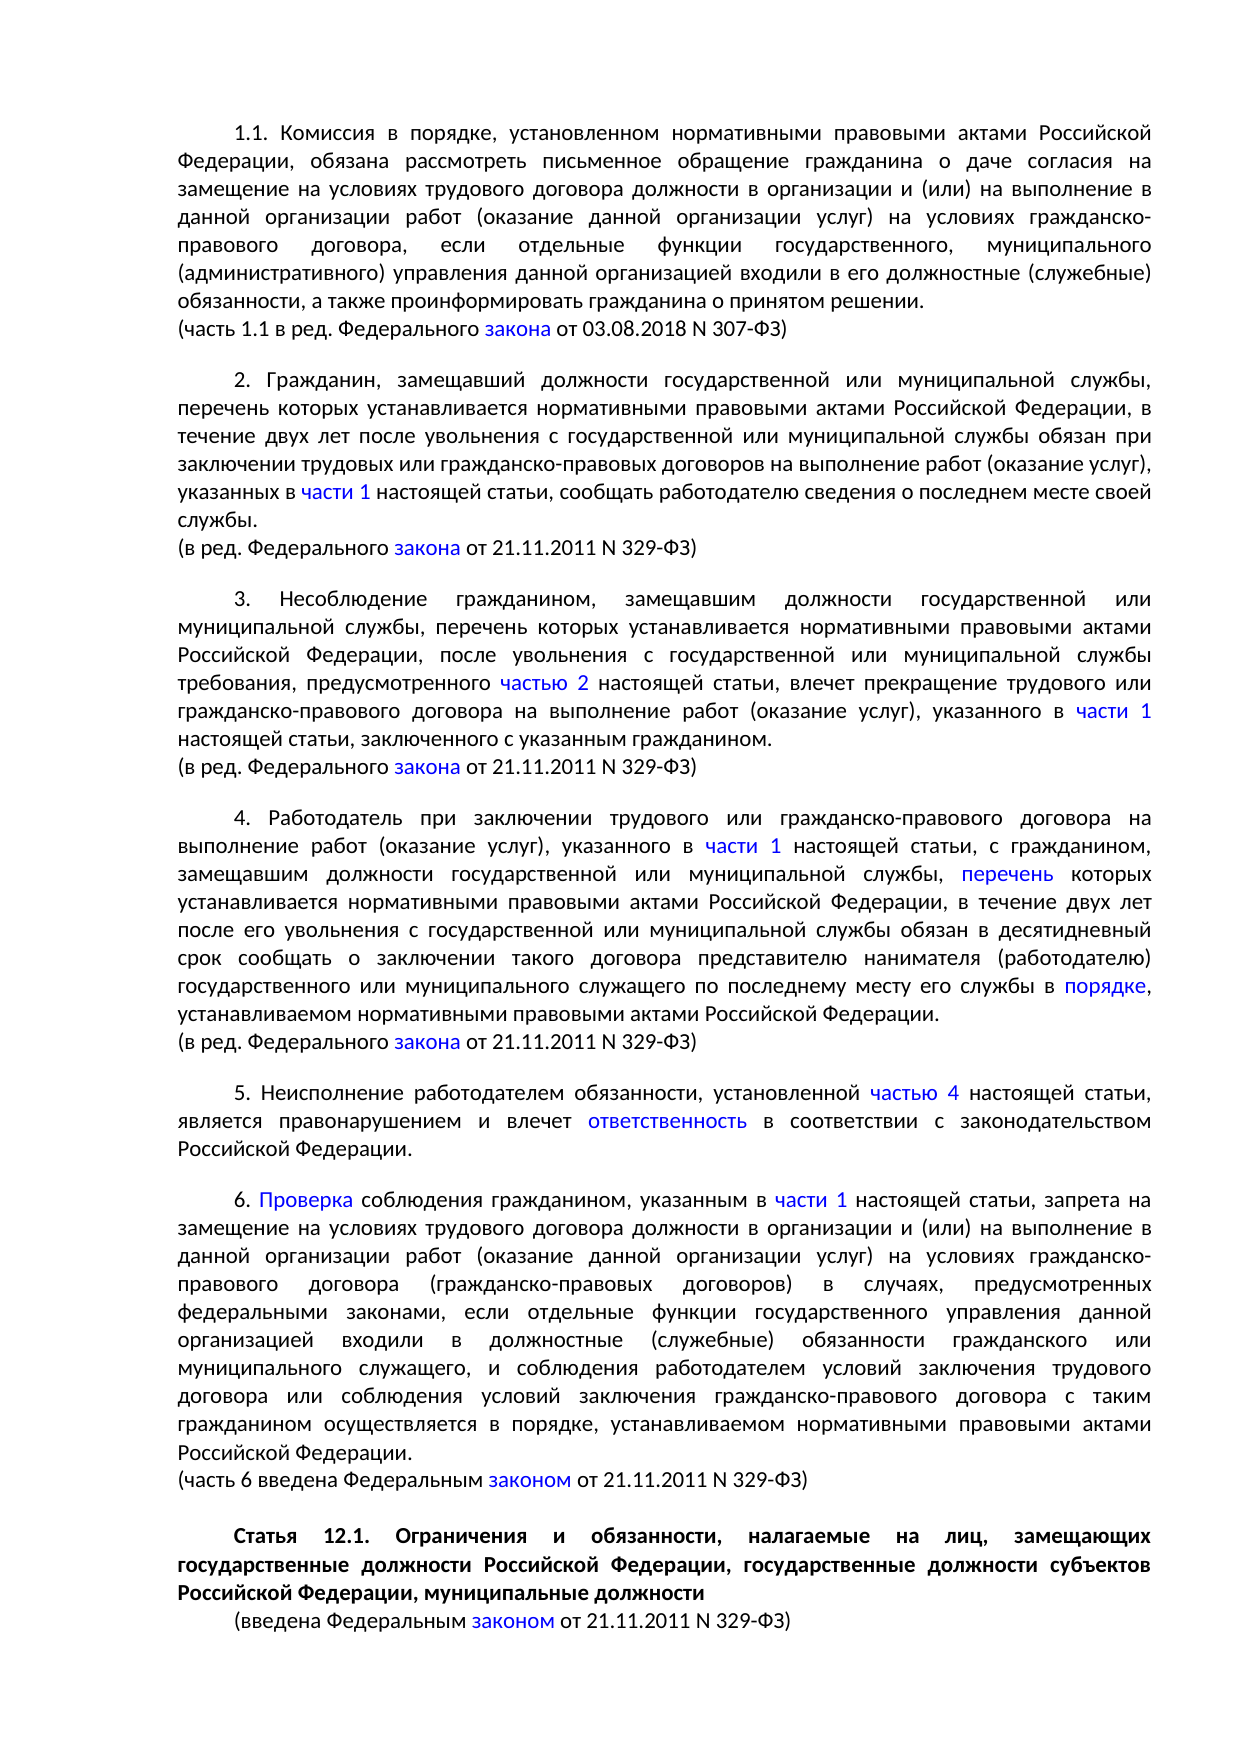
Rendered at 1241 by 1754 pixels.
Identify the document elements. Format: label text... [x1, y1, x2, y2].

text (в ред. Федерального закона от 21.11.2011 N 329-ФЗ) [177, 752, 1152, 780]
text (в ред. Федерального закона от 21.11.2011 N 329-ФЗ) [177, 1027, 1152, 1056]
text (в ред. Федерального закона от 21.11.2011 N 329-ФЗ) [177, 533, 1152, 561]
text 3. Несоблюдение гражданином, замещавшим должности государственной или муниципальной службы, перечень которых устанавливается нормативными правовыми актами Российской Федерации, после увольнения с государственной или муниципальной службы требования, предусмотренного частью 2 настоящей статьи, влечет прекращение трудового или гражданско-правового договора на выполнение работ (оказание услуг), указанного в части 1 настоящей статьи, заключенного с указанным гражданином. [177, 584, 1152, 752]
text 1.1. Комиссия в порядке, установленном нормативными правовыми актами Российской Федерации, обязана рассмотреть письменное обращение гражданина о даче согласия на замещение на условиях трудового договора должности в организации и (или) на выполнение в данной организации работ (оказание данной организации услуг) на условиях гражданско-правового договора, если отдельные функции государственного, муниципального (административного) управления данной организацией входили в его должностные (служебные) обязанности, а также проинформировать гражданина о принятом решении. [177, 118, 1152, 314]
text 6. Проверка соблюдения гражданином, указанным в части 1 настоящей статьи, запрета на замещение на условиях трудового договора должности в организации и (или) на выполнение в данной организации работ (оказание данной организации услуг) на условиях гражданско-правового договора (гражданско-правовых договоров) в случаях, предусмотренных федеральными законами, если отдельные функции государственного управления данной организацией входили в должностные (служебные) обязанности гражданского или муниципального служащего, и соблюдения работодателем условий заключения трудового договора или соблюдения условий заключения гражданско-правового договора с таким гражданином осуществляется в порядке, устанавливаемом нормативными правовыми актами Российской Федерации. [177, 1185, 1152, 1466]
text (введена Федеральным законом от 21.11.2011 N 329-ФЗ) [177, 1606, 1152, 1634]
text 2. Гражданин, замещавший должности государственной или муниципальной службы, перечень которых устанавливается нормативными правовыми актами Российской Федерации, в течение двух лет после увольнения с государственной или муниципальной службы обязан при заключении трудовых или гражданско-правовых договоров на выполнение работ (оказание услуг), указанных в части 1 настоящей статьи, сообщать работодателю сведения о последнем месте своей службы. [177, 365, 1152, 533]
text (часть 6 введена Федеральным законом от 21.11.2011 N 329-ФЗ) [177, 1466, 1152, 1494]
title Статья 12.1. Ограничения и обязанности, налагаемые на лиц, замещающих государственные должности Российской Федерации, государственные должности субъектов Российской Федерации, муниципальные должности [177, 1522, 1152, 1606]
text (часть 1.1 в ред. Федерального закона от 03.08.2018 N 307-ФЗ) [177, 314, 1152, 342]
text 5. Неисполнение работодателем обязанности, установленной частью 4 настоящей статьи, является правонарушением и влечет ответственность в соответствии с законодательством Российской Федерации. [177, 1078, 1152, 1162]
text 4. Работодатель при заключении трудового или гражданско-правового договора на выполнение работ (оказание услуг), указанного в части 1 настоящей статьи, с гражданином, замещавшим должности государственной или муниципальной службы, перечень которых устанавливается нормативными правовыми актами Российской Федерации, в течение двух лет после его увольнения с государственной или муниципальной службы обязан в десятидневный срок сообщать о заключении такого договора представителю нанимателя (работодателю) государственного или муниципального служащего по последнему месту его службы в порядке, устанавливаемом нормативными правовыми актами Российской Федерации. [177, 803, 1152, 1027]
